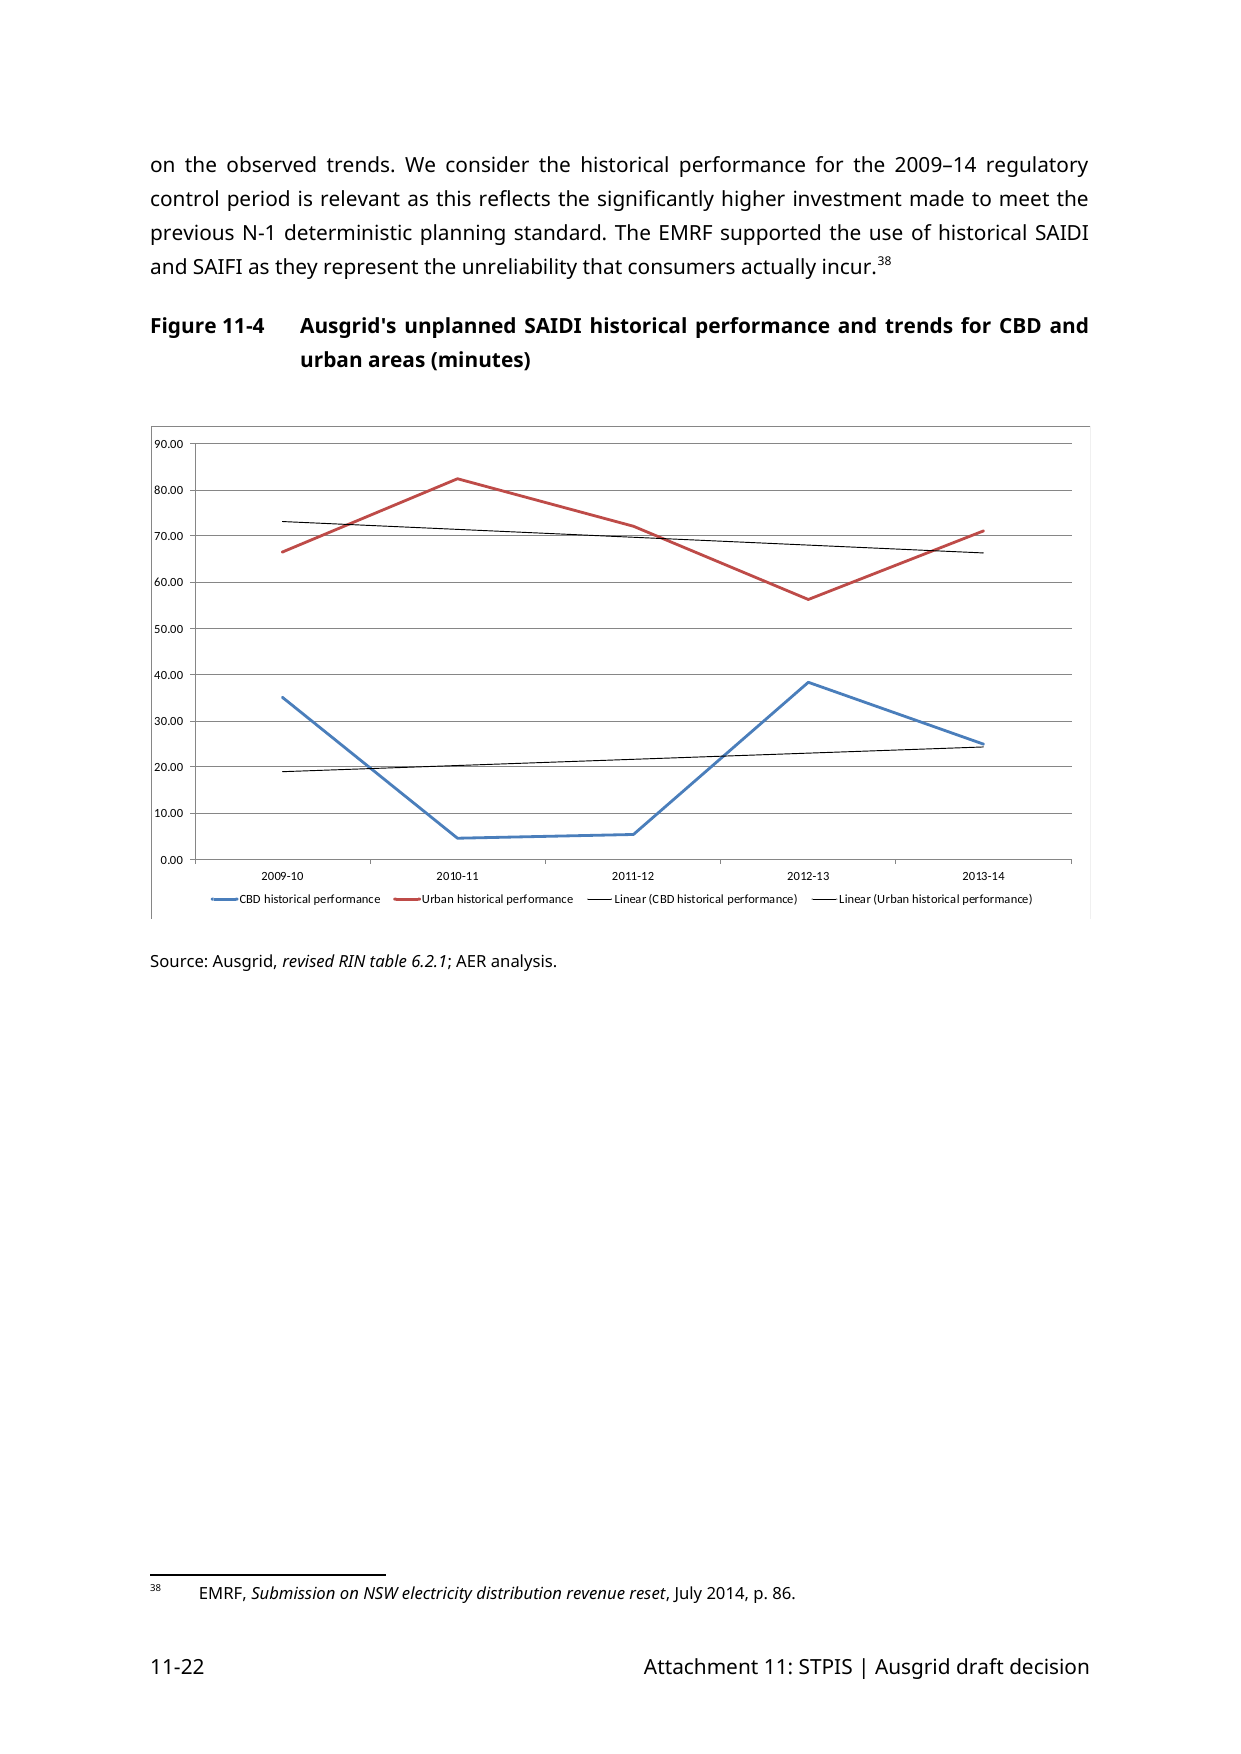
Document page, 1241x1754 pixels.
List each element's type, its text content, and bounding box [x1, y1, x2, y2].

text Source: Ausgrid, revised RIN table 6.2.1; AER analysis. [150, 949, 1090, 972]
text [150, 150, 1090, 281]
